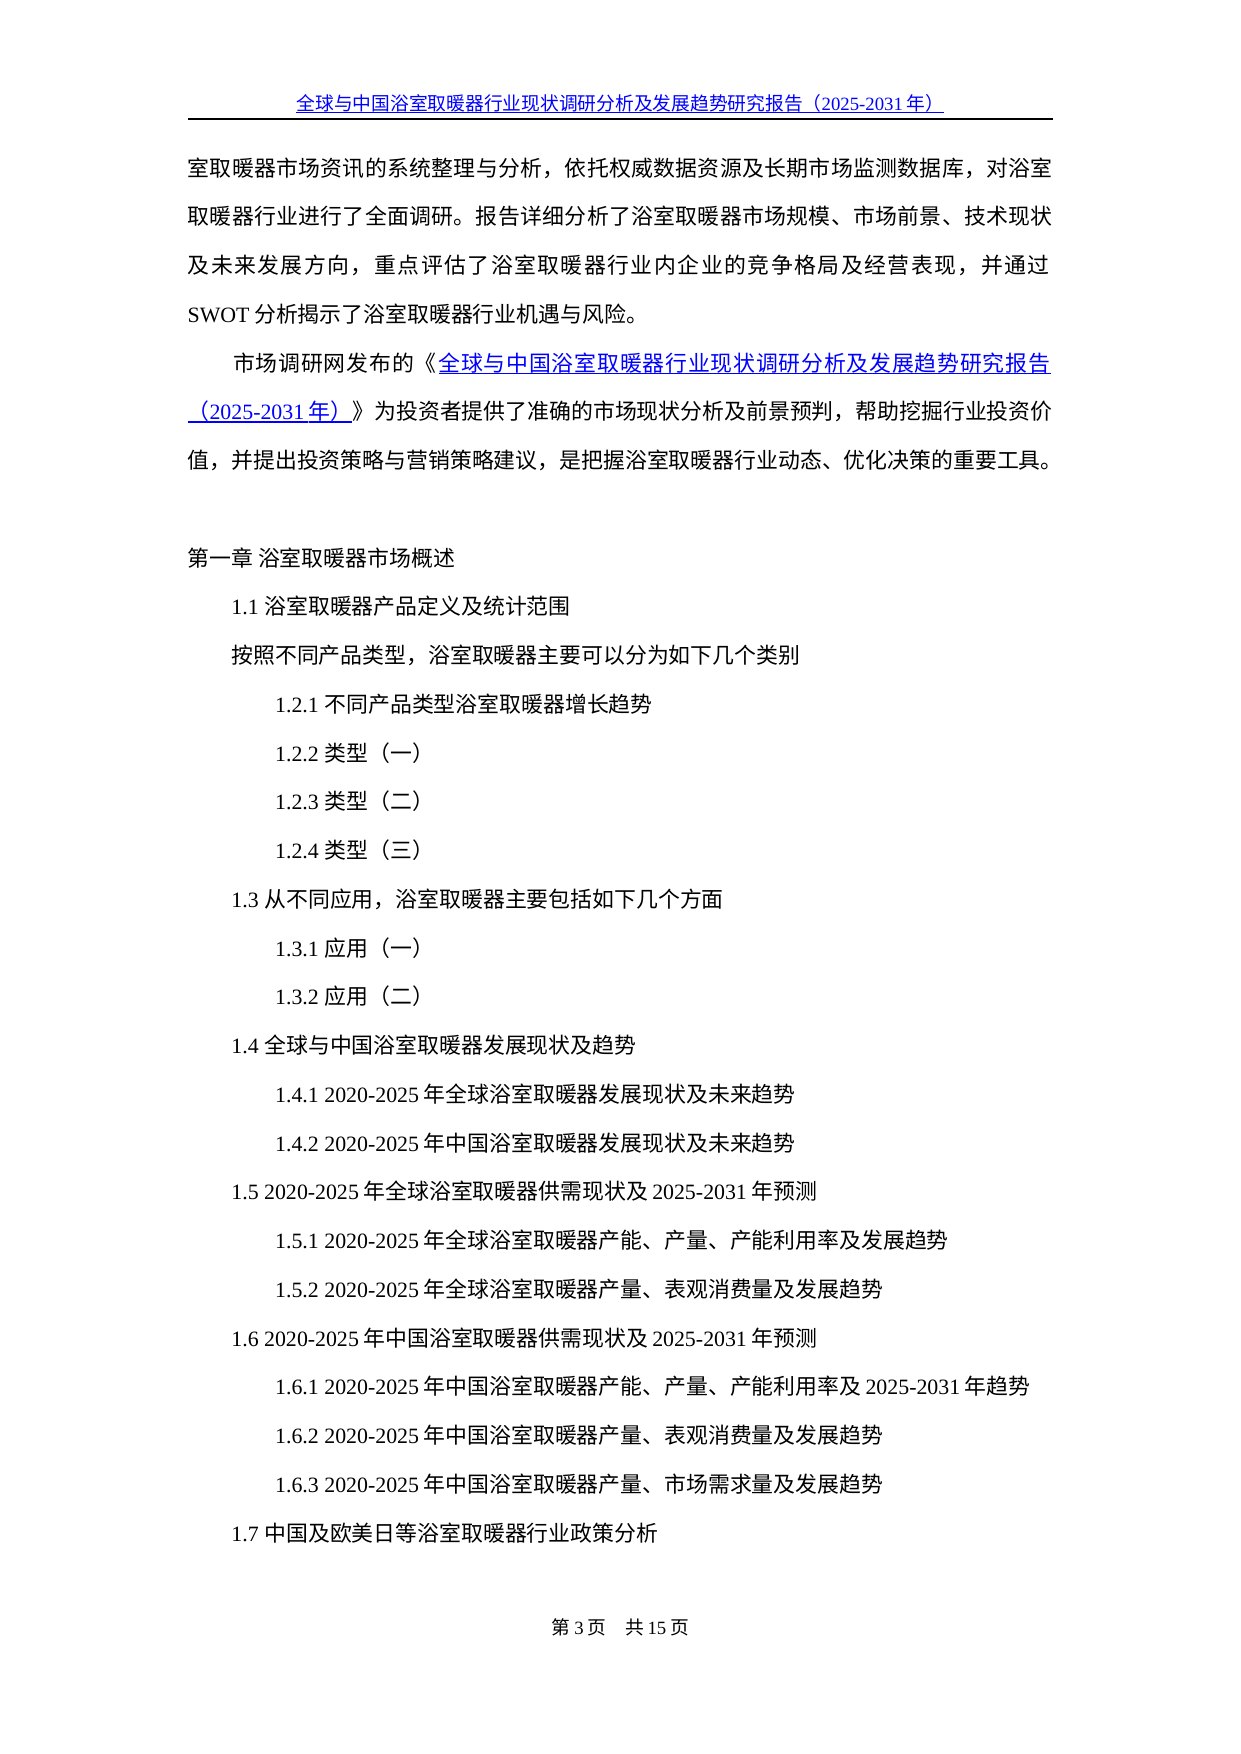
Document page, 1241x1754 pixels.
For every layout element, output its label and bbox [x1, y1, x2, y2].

text [187, 150, 1053, 1548]
